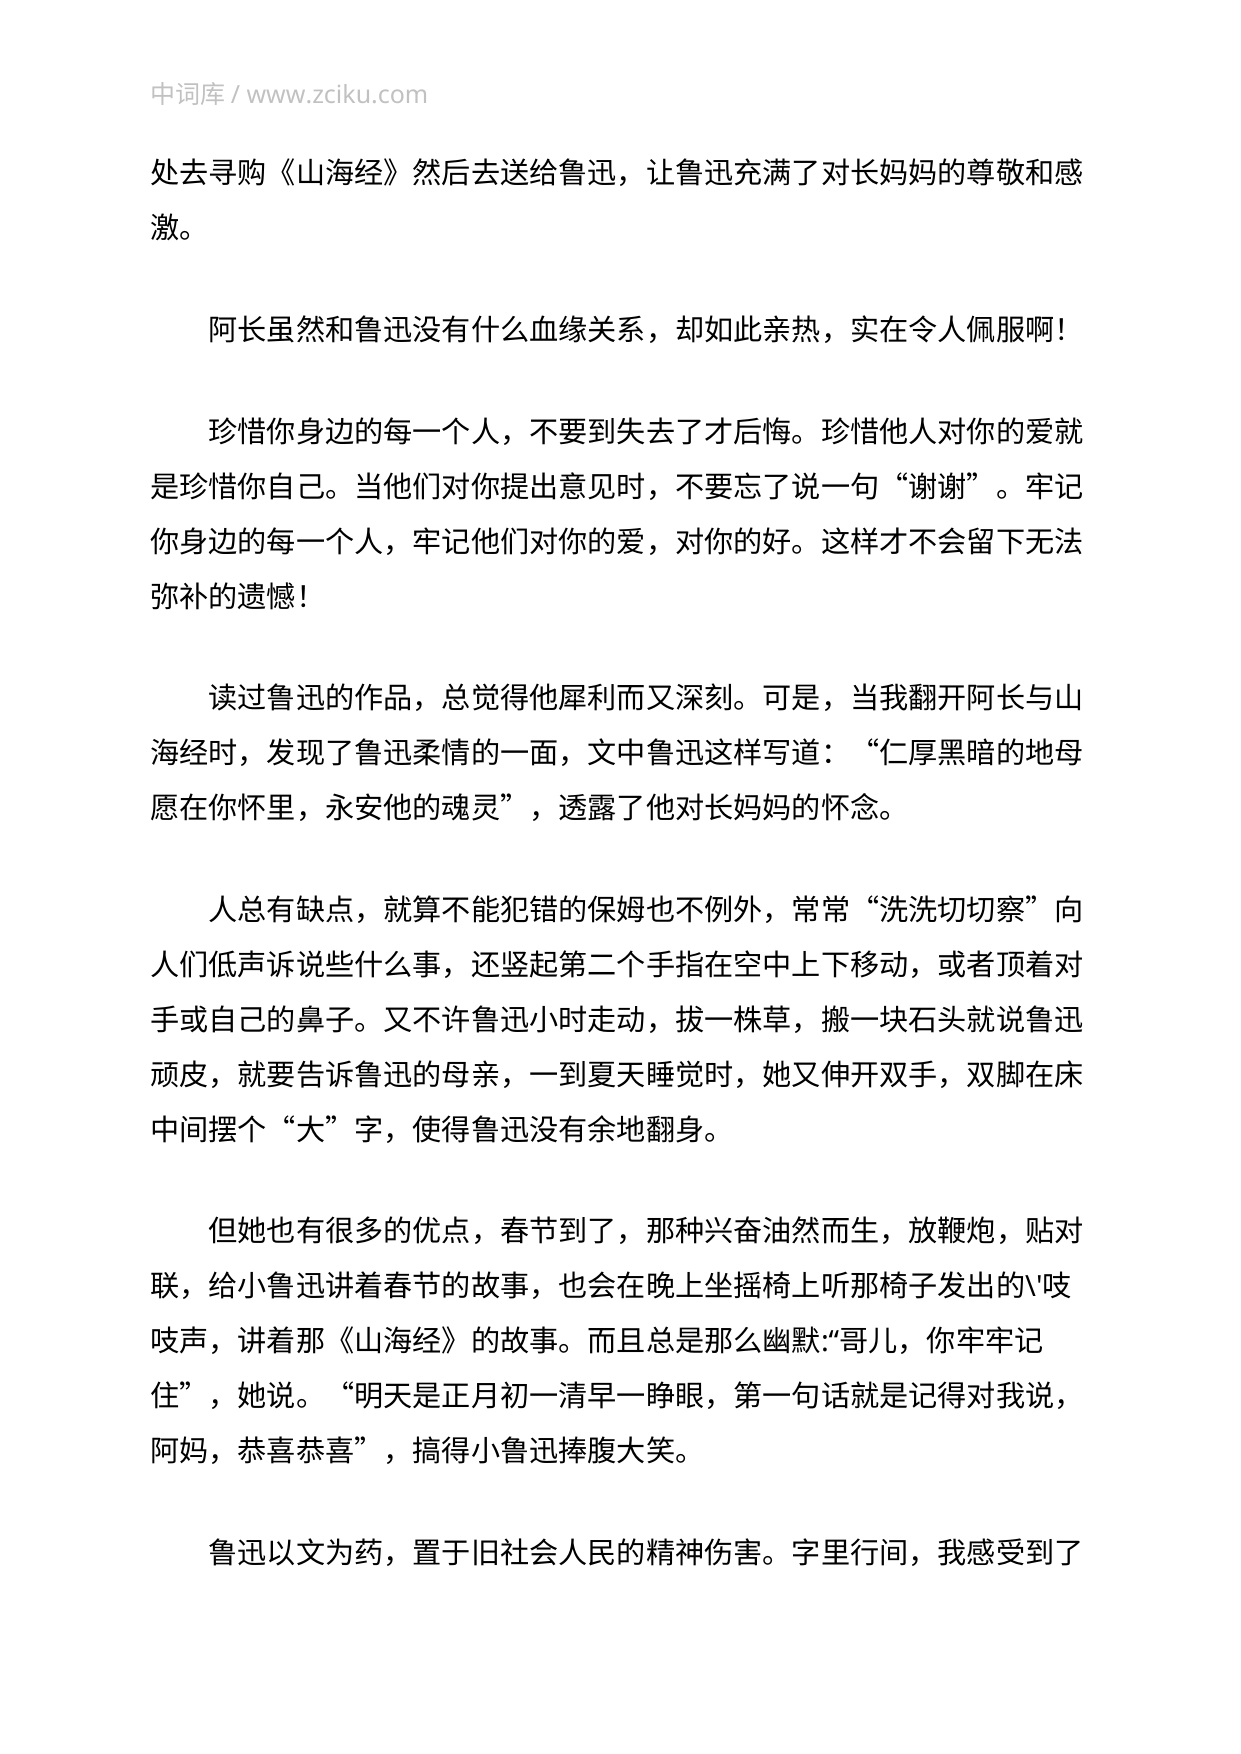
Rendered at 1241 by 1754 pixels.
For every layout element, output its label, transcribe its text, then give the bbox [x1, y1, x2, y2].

text 但她也有很多的优点，春节到了，那种兴奋油然而生，放鞭炮，贴对联，给小鲁迅讲着春节的故事，也会在晚上坐摇椅上听那椅子发出的\'吱吱声，讲着那《山海经》的故事。而且总是那么幽默:“哥儿，你牢牢记住”，她说。“明天是正月初一清早一睁眼，第一句话就是记得对我说，阿妈，恭喜恭喜”，搞得小鲁迅捧腹大笑。 [150, 1208, 1090, 1470]
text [150, 1529, 1090, 1572]
text 读过鲁迅的作品，总觉得他犀利而又深刻。可是，当我翻开阿长与山海经时，发现了鲁迅柔情的一面，文中鲁迅这样写道：“仁厚黑暗的地母愿在你怀里，永安他的魂灵”，透露了他对长妈妈的怀念。 [150, 675, 1090, 827]
text 阿长虽然和鲁迅没有什么血缘关系，却如此亲热，实在令人佩服啊！ [150, 307, 1090, 349]
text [150, 150, 1090, 247]
text 人总有缺点，就算不能犯错的保姆也不例外，常常“洗洗切切察”向人们低声诉说些什么事，还竖起第二个手指在空中上下移动，或者顶着对手或自己的鼻子。又不许鲁迅小时走动，拔一株草，搬一块石头就说鲁迅顽皮，就要告诉鲁迅的母亲，一到夏天睡觉时，她又伸开双手，双脚在床中间摆个“大”字，使得鲁迅没有余地翻身。 [150, 886, 1090, 1148]
text 珍惜你身边的每一个人，不要到失去了才后悔。珍惜他人对你的爱就是珍惜你自己。当他们对你提出意见时，不要忘了说一句“谢谢”。牢记你身边的每一个人，牢记他们对你的爱，对你的好。这样才不会留下无法弥补的遗憾！ [150, 408, 1090, 615]
